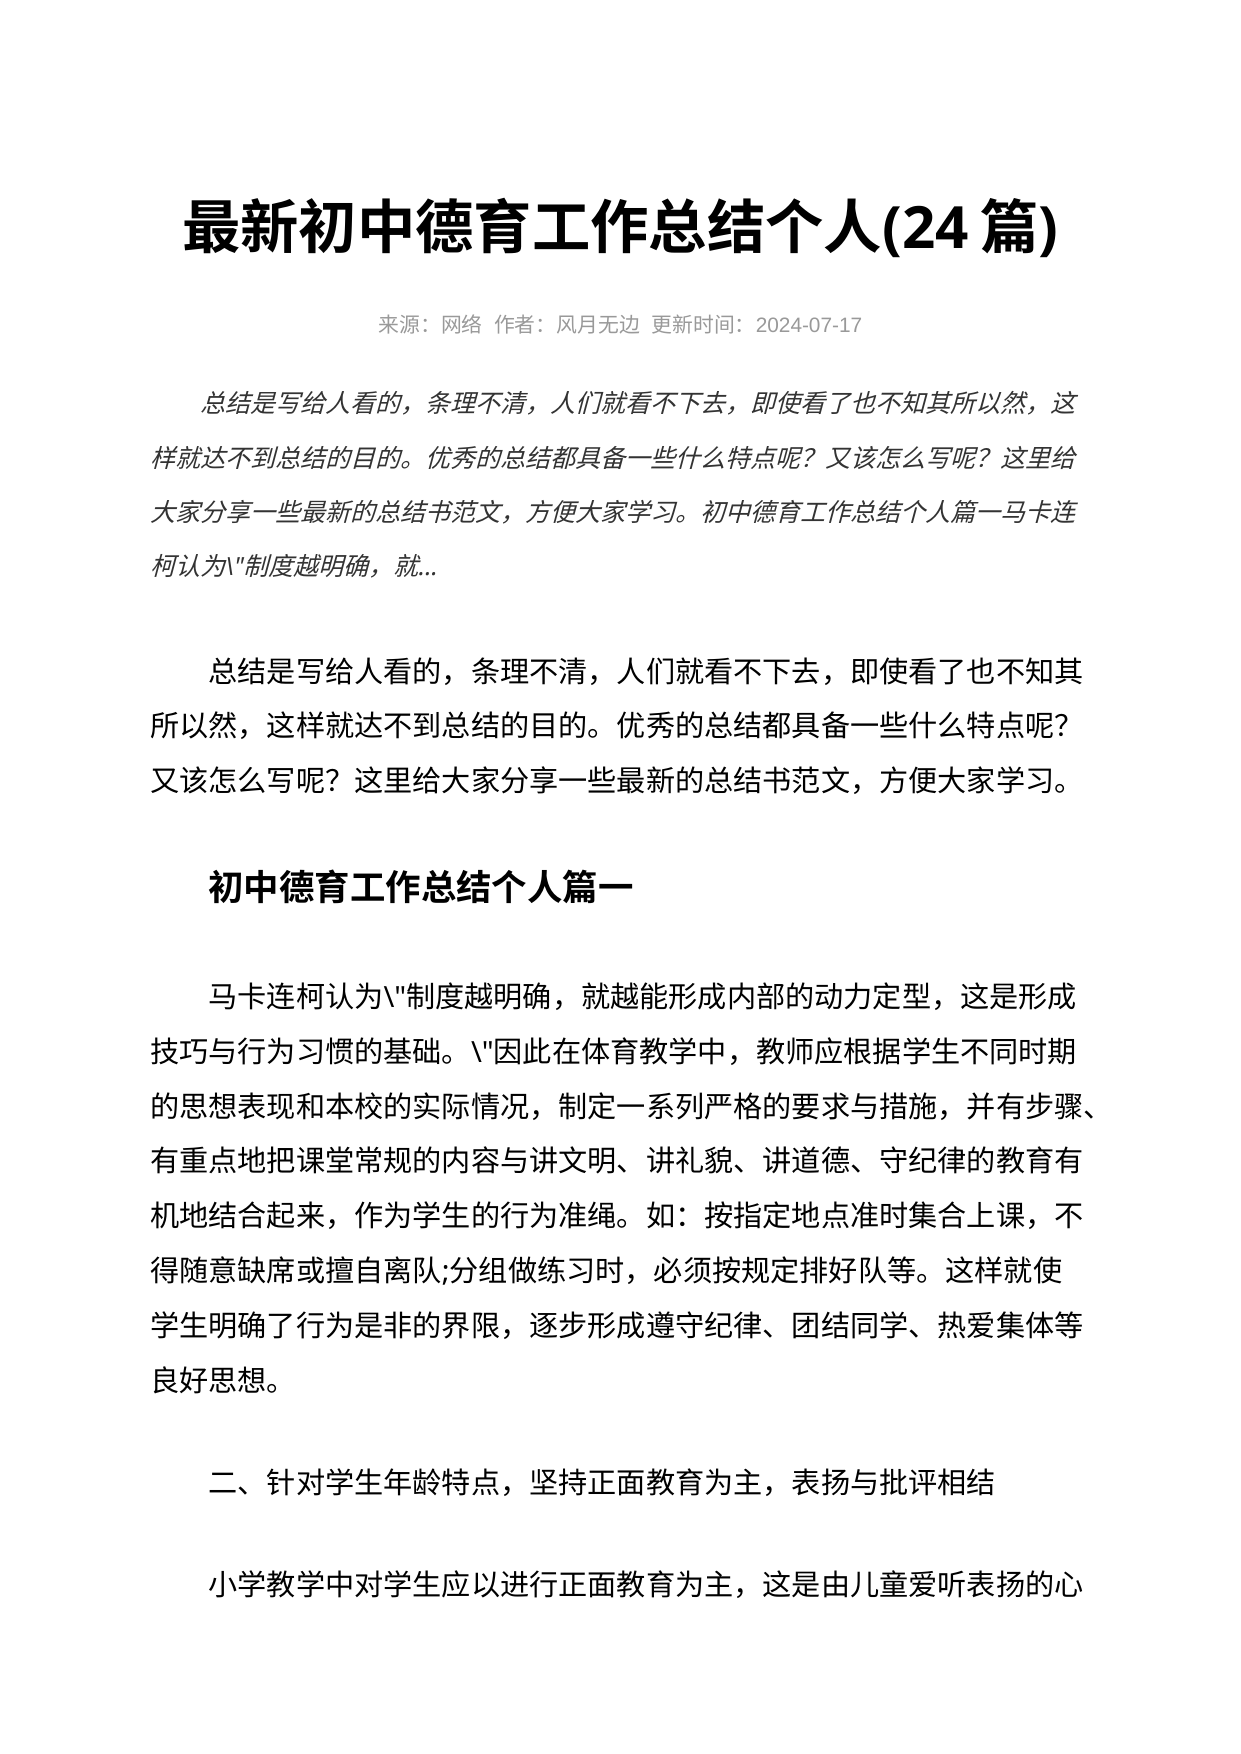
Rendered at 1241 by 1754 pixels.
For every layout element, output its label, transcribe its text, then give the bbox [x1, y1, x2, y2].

subtitle 最新初中德育工作总结个人(24篇) [150, 181, 1090, 266]
text 来源：网络 作者：风月无边 更新时间：2024-07-17 [150, 313, 1090, 337]
text 总结是写给人看的，条理不清，人们就看不下去，即使看了也不知其所以然，这样就达不到总结的目的。优秀的总结都具备一些什么特点呢？又该怎么写呢？这里给大家分享一些最新的总结书范文，方便大家学习。初中德育工作总结个人篇一马卡连柯认为\"制度越明确，就... [150, 384, 1090, 583]
text 总结是写给人看的，条理不清，人们就看不下去，即使看了也不知其所以然，这样就达不到总结的目的。优秀的总结都具备一些什么特点呢？又该怎么写呢？这里给大家分享一些最新的总结书范文，方便大家学习。 [150, 648, 1090, 800]
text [150, 1561, 1090, 1603]
text 二、针对学生年龄特点，坚持正面教育为主，表扬与批评相结 [150, 1459, 1090, 1502]
text 初中德育工作总结个人篇一 [150, 860, 1090, 911]
text 马卡连柯认为\"制度越明确，就越能形成内部的动力定型，这是形成技巧与行为习惯的基础。\"因此在体育教学中，教师应根据学生不同时期的思想表现和本校的实际情况，制定一系列严格的要求与措施，并有步骤、有重点地把课堂常规的内容与讲文明、讲礼貌、讲道德、守纪律的教育有机地结合起来，作为学生的行为准绳。如：按指定地点准时集合上课，不得随意缺席或擅自离队;分组做练习时，必须按规定排好队等。这样就使学生明确了行为是非的界限，逐步形成遵守纪律、团结同学、热爱集体等良好思想。 [150, 973, 1090, 1400]
